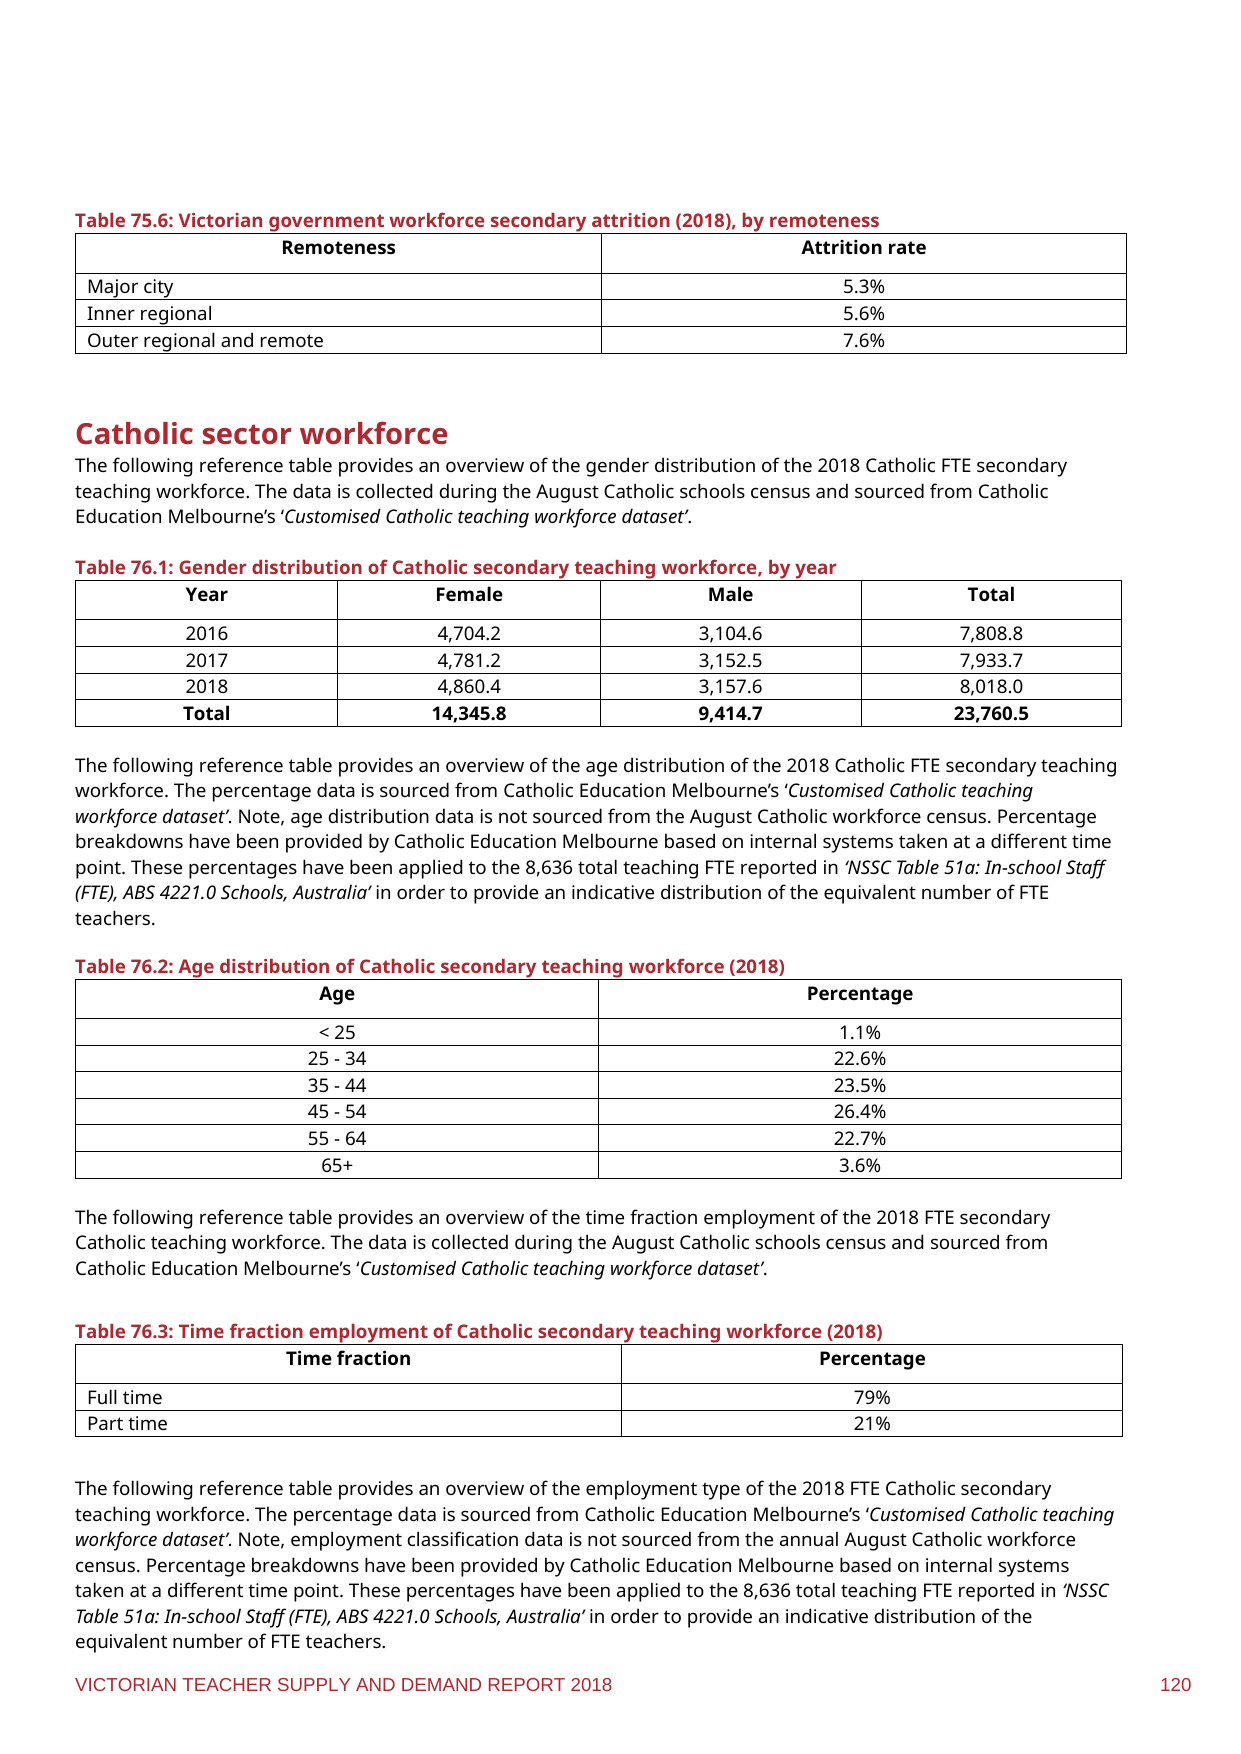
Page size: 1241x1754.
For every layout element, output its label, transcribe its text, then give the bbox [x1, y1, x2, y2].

subtitle Catholic sector workforce [75, 413, 1122, 453]
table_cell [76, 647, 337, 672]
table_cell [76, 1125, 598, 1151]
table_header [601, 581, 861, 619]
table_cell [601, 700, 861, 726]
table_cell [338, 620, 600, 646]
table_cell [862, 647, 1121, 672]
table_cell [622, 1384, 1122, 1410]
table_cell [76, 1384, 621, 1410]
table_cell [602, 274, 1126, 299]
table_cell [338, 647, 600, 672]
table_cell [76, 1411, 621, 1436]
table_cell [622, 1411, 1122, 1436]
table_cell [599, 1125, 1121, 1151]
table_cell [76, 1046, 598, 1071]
text The following reference table provides an overview of the gender distribution of the 2018 Catholic FTE secondary teaching workforce. The data is collected during the August Catholic schools census and sourced from Catholic Education Melbourne’s ‘Customised Catholic teaching workforce dataset’. [75, 453, 1122, 529]
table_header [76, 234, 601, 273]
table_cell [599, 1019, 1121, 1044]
subtitle Table 76.3: Time fraction employment of Catholic secondary teaching workforce (2018) [75, 1318, 1122, 1344]
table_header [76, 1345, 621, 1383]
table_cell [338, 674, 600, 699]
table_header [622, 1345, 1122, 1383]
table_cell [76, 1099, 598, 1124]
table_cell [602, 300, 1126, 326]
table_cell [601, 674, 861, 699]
subtitle Table 76.2: Age distribution of Catholic secondary teaching workforce (2018) [75, 953, 1122, 979]
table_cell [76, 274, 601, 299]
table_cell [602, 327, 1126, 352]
subtitle Table 76.1: Gender distribution of Catholic secondary teaching workforce, by year [75, 555, 1122, 580]
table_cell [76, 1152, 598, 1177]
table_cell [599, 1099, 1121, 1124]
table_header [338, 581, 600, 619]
subtitle Table 75.6: Victorian government workforce secondary attrition (2018), by remoteness [75, 207, 1122, 233]
text The following reference table provides an overview of the age distribution of the 2018 Catholic FTE secondary teaching workforce. The percentage data is sourced from Catholic Education Melbourne’s ‘Customised Catholic teaching workforce dataset’. Note, age distribution data is not sourced from the August Catholic workforce census. Percentage breakdowns have been provided by Catholic Education Melbourne based on internal systems taken at a different time point. These percentages have been applied to the 8,636 total teaching FTE reported in ‘NSSC Table 51a: In-school Staff (FTE), ABS 4221.0 Schools, Australia’ in order to provide an indicative distribution of the equivalent number of FTE teachers. [75, 752, 1122, 931]
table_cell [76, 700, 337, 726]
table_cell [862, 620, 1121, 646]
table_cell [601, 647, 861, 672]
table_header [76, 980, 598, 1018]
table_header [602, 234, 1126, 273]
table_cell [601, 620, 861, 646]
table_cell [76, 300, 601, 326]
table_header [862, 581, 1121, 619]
text The following reference table provides an overview of the time fraction employment of the 2018 FTE secondary Catholic teaching workforce. The data is collected during the August Catholic schools census and sourced from Catholic Education Melbourne’s ‘Customised Catholic teaching workforce dataset’. [75, 1204, 1122, 1281]
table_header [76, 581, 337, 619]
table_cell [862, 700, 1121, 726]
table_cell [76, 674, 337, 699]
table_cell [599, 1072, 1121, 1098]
text The following reference table provides an overview of the employment type of the 2018 FTE Catholic secondary teaching workforce. The percentage data is sourced from Catholic Education Melbourne’s ‘Customised Catholic teaching workforce dataset’. Note, employment classification data is not sourced from the annual August Catholic workforce census. Percentage breakdowns have been provided by Catholic Education Melbourne based on internal systems taken at a different time point. These percentages have been applied to the 8,636 total teaching FTE reported in ‘NSSC Table 51a: In-school Staff (FTE), ABS 4221.0 Schools, Australia’ in order to provide an indicative distribution of the equivalent number of FTE teachers. [75, 1475, 1122, 1654]
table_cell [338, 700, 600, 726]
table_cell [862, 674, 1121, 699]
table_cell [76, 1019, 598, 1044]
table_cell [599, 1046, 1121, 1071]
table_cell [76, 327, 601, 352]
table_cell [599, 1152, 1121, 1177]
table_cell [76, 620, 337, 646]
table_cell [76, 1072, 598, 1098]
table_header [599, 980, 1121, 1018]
